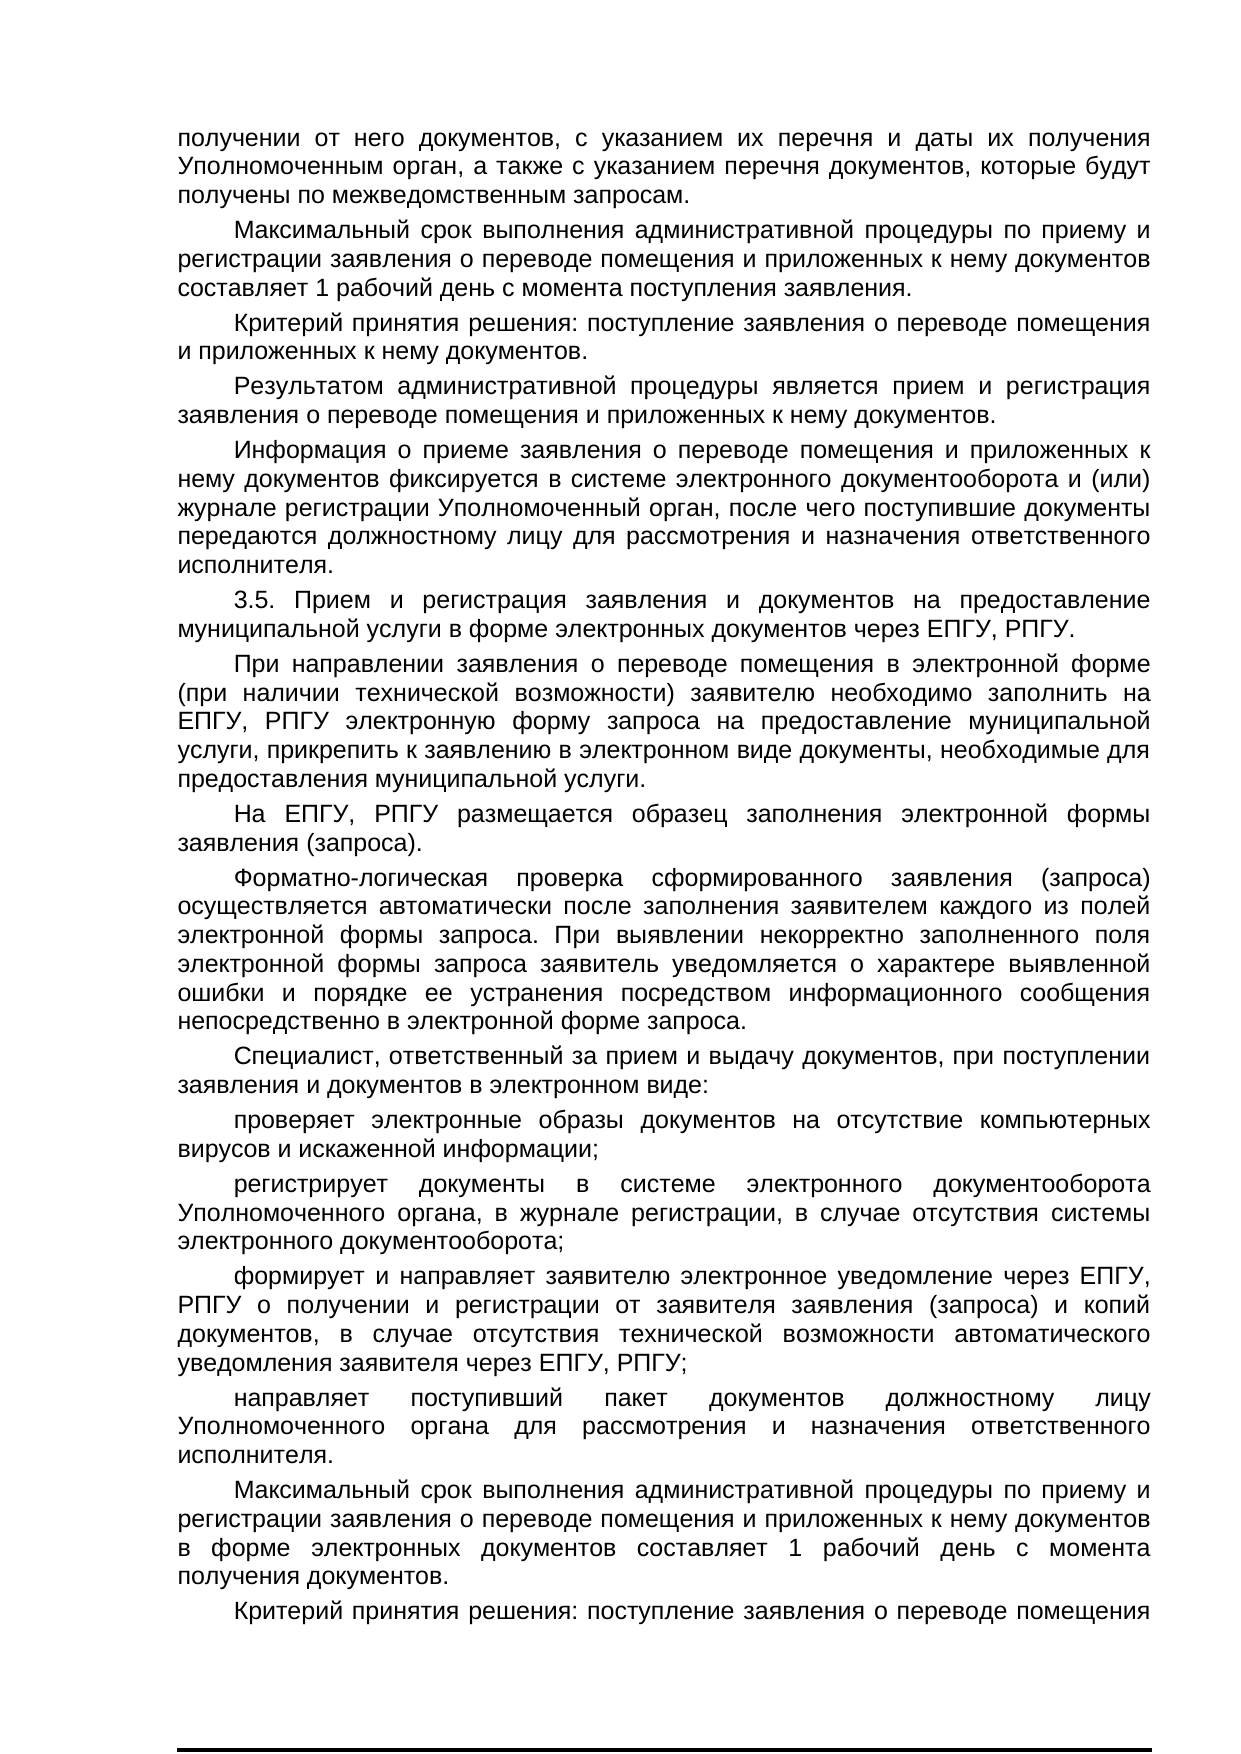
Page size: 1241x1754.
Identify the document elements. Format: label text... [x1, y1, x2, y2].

text Информация о приеме заявления о переводе помещения и приложенных к нему документов фиксируется в системе электронного документооборота и (или) журнале регистрации Уполномоченный орган, после чего поступившие документы передаются должностному лицу для рассмотрения и назначения ответственного исполнителя. [177, 435, 1152, 579]
text На ЕПГУ, РПГУ размещается образец заполнения электронной формы заявления (запроса). [177, 799, 1152, 856]
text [177, 122, 1152, 209]
text Результатом административной процедуры является прием и регистрация заявления о переводе помещения и приложенных к нему документов. [177, 371, 1152, 429]
text направляет поступивший пакет документов должностному лицу Уполномоченного органа для рассмотрения и назначения ответственного исполнителя. [177, 1382, 1152, 1469]
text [177, 1596, 1152, 1625]
text Специалист, ответственный за прием и выдачу документов, при поступлении заявления и документов в электронном виде: [177, 1041, 1152, 1099]
text Максимальный срок выполнения административной процедуры по приему и регистрации заявления о переводе помещения и приложенных к нему документов в форме электронных документов составляет 1 рабочий день с момента получения документов. [177, 1475, 1152, 1590]
text Форматно-логическая проверка сформированного заявления (запроса) осуществляется автоматически после заполнения заявителем каждого из полей электронной формы запроса. При выявлении некорректно заполненного поля электронной формы запроса заявитель уведомляется о характере выявленной ошибки и порядке ее устранения посредством информационного сообщения непосредственно в электронной форме запроса. [177, 862, 1152, 1035]
text регистрирует документы в системе электронного документооборота Уполномоченного органа, в журнале регистрации, в случае отсутствия системы электронного документооборота; [177, 1169, 1152, 1255]
text проверяет электронные образы документов на отсутствие компьютерных вирусов и искаженной информации; [177, 1105, 1152, 1162]
text формирует и направляет заявителю электронное уведомление через ЕПГУ, РПГУ о получении и регистрации от заявителя заявления (запроса) и копий документов, в случае отсутствия технической возможности автоматического уведомления заявителя через ЕПГУ, РПГУ; [177, 1261, 1152, 1376]
text Критерий принятия решения: поступление заявления о переводе помещения и приложенных к нему документов. [177, 307, 1152, 365]
text Максимальный срок выполнения административной процедуры по приему и регистрации заявления о переводе помещения и приложенных к нему документов составляет 1 рабочий день с момента поступления заявления. [177, 215, 1152, 301]
text При направлении заявления о переводе помещения в электронной форме (при наличии технической возможности) заявителю необходимо заполнить на ЕПГУ, РПГУ электронную форму запроса на предоставление муниципальной услуги, прикрепить к заявлению в электронном виде документы, необходимые для предоставления муниципальной услуги. [177, 649, 1152, 792]
text 3.5. Прием и регистрация заявления и документов на предоставление муниципальной услуги в форме электронных документов через ЕПГУ, РПГУ. [177, 585, 1152, 642]
